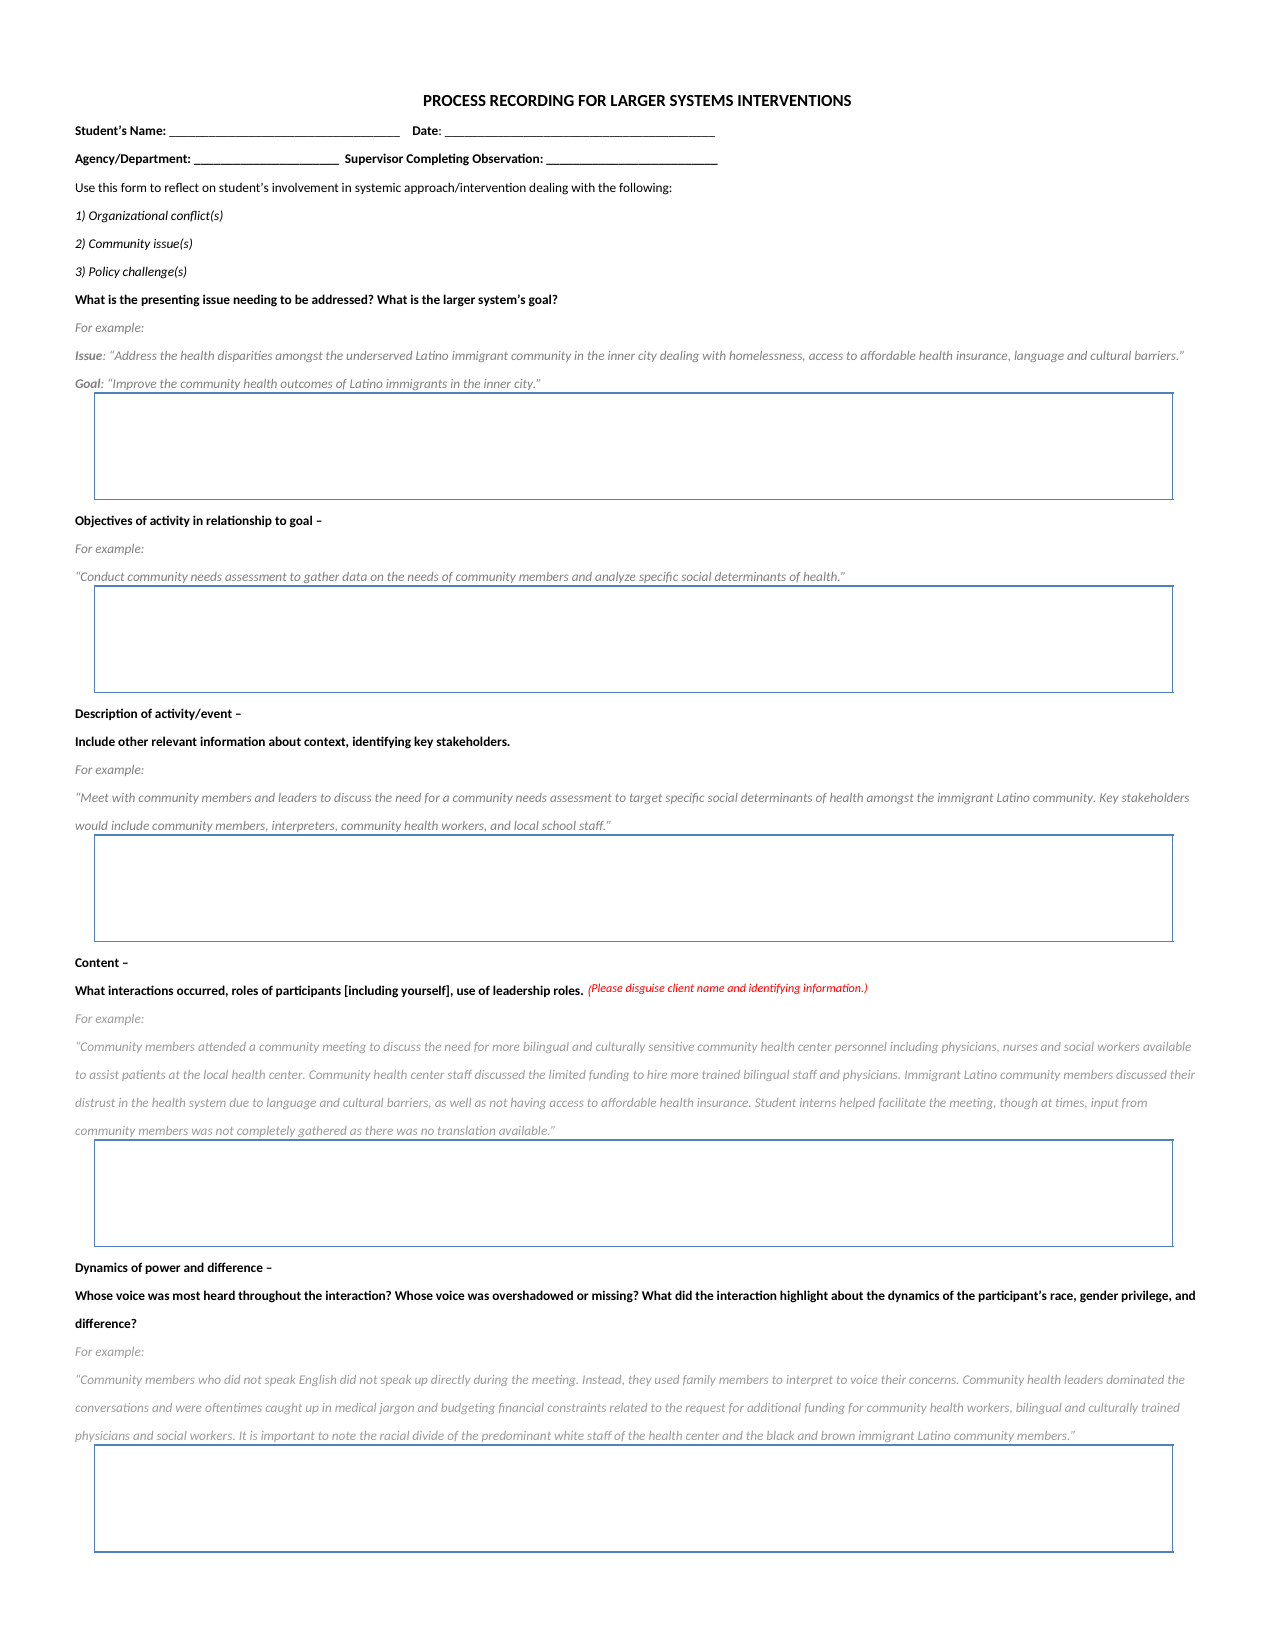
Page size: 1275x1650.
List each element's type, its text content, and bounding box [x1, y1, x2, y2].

table_header [95, 1141, 1172, 1246]
text For example: [75, 750, 1200, 778]
text Goal: “Improve the community health outcomes of Latino immigrants in the inner city.” [75, 364, 1200, 392]
text 3) Policy challenge(s) [75, 251, 1200, 279]
text “Community members attended a community meeting to discuss the need for more bilingual and culturally sensitive community health center personnel including physicians, nurses and social workers available to assist patients at the local health center. Community health center staff discussed the limited funding to hire more trained bilingual staff and physicians. Immigrant Latino community members discussed their distrust in the health system due to language and cultural barriers, as well as not having access to affordable health insurance. Student interns helped facilitate the meeting, though at times, input from community members was not completely gathered as there was no translation available.” [75, 1027, 1200, 1139]
text For example: [75, 999, 1200, 1027]
text Agency/Department: ______________________ Supervisor Completing Observation: __________________________ [75, 139, 1200, 167]
text 1) Organizational conflict(s) [75, 195, 1200, 223]
text For example: [75, 529, 1200, 557]
text Objectives of activity in relationship to goal – [75, 501, 1200, 528]
text “Conduct community needs assessment to gather data on the needs of community members and analyze specific social determinants of health.” [75, 557, 1200, 585]
text “Meet with community members and leaders to discuss the need for a community needs assessment to target specific social determinants of health amongst the immigrant Latino community. Key stakeholders would include community members, interpreters, community health workers, and local school staff.” [75, 778, 1200, 834]
text For example: [75, 308, 1200, 336]
text Content – [75, 942, 1200, 971]
text 2) Community issue(s) [75, 223, 1200, 251]
text Whose voice was most heard throughout the interaction? Whose voice was overshadowed or missing? What did the interaction highlight about the dynamics of the participant’s race, gender privilege, and difference? [75, 1276, 1200, 1332]
text What interactions occurred, roles of participants [including yourself], use of leadership roles. (Please disguise client name and identifying information.) [75, 971, 1200, 999]
table_header [95, 1446, 1172, 1551]
text Description of activity/event – [75, 693, 1200, 721]
text Include other relevant information about context, identifying key stakeholders. [75, 722, 1200, 749]
table_header [95, 836, 1172, 941]
table_header [95, 587, 1172, 692]
text “Community members who did not speak English did not speak up directly during the meeting. Instead, they used family members to interpret to voice their concerns. Community health leaders dominated the conversations and were oftentimes caught up in medical jargon and budgeting financial constraints related to the request for additional funding for community health workers, bilingual and culturally trained physicians and social workers. It is important to note the racial divide of the predominant white staff of the health center and the black and brown immigrant Latino community members.” [75, 1360, 1200, 1444]
text For example: [75, 1332, 1200, 1360]
text PROCESS RECORDING FOR LARGER SYSTEMS INTERVENTIONS [75, 75, 1200, 111]
text Issue: “Address the health disparities amongst the underserved Latino immigrant community in the inner city dealing with homelessness, access to affordable health insurance, language and cultural barriers.” [75, 336, 1200, 364]
text What is the presenting issue needing to be addressed? What is the larger system’s goal? [75, 279, 1200, 307]
text Student’s Name: ___________________________________ Date: _________________________________________ [75, 111, 1200, 139]
text Dynamics of power and difference – [75, 1248, 1200, 1276]
table_header [95, 394, 1172, 499]
text Use this form to reflect on student’s involvement in systemic approach/intervention dealing with the following: [75, 167, 1200, 195]
